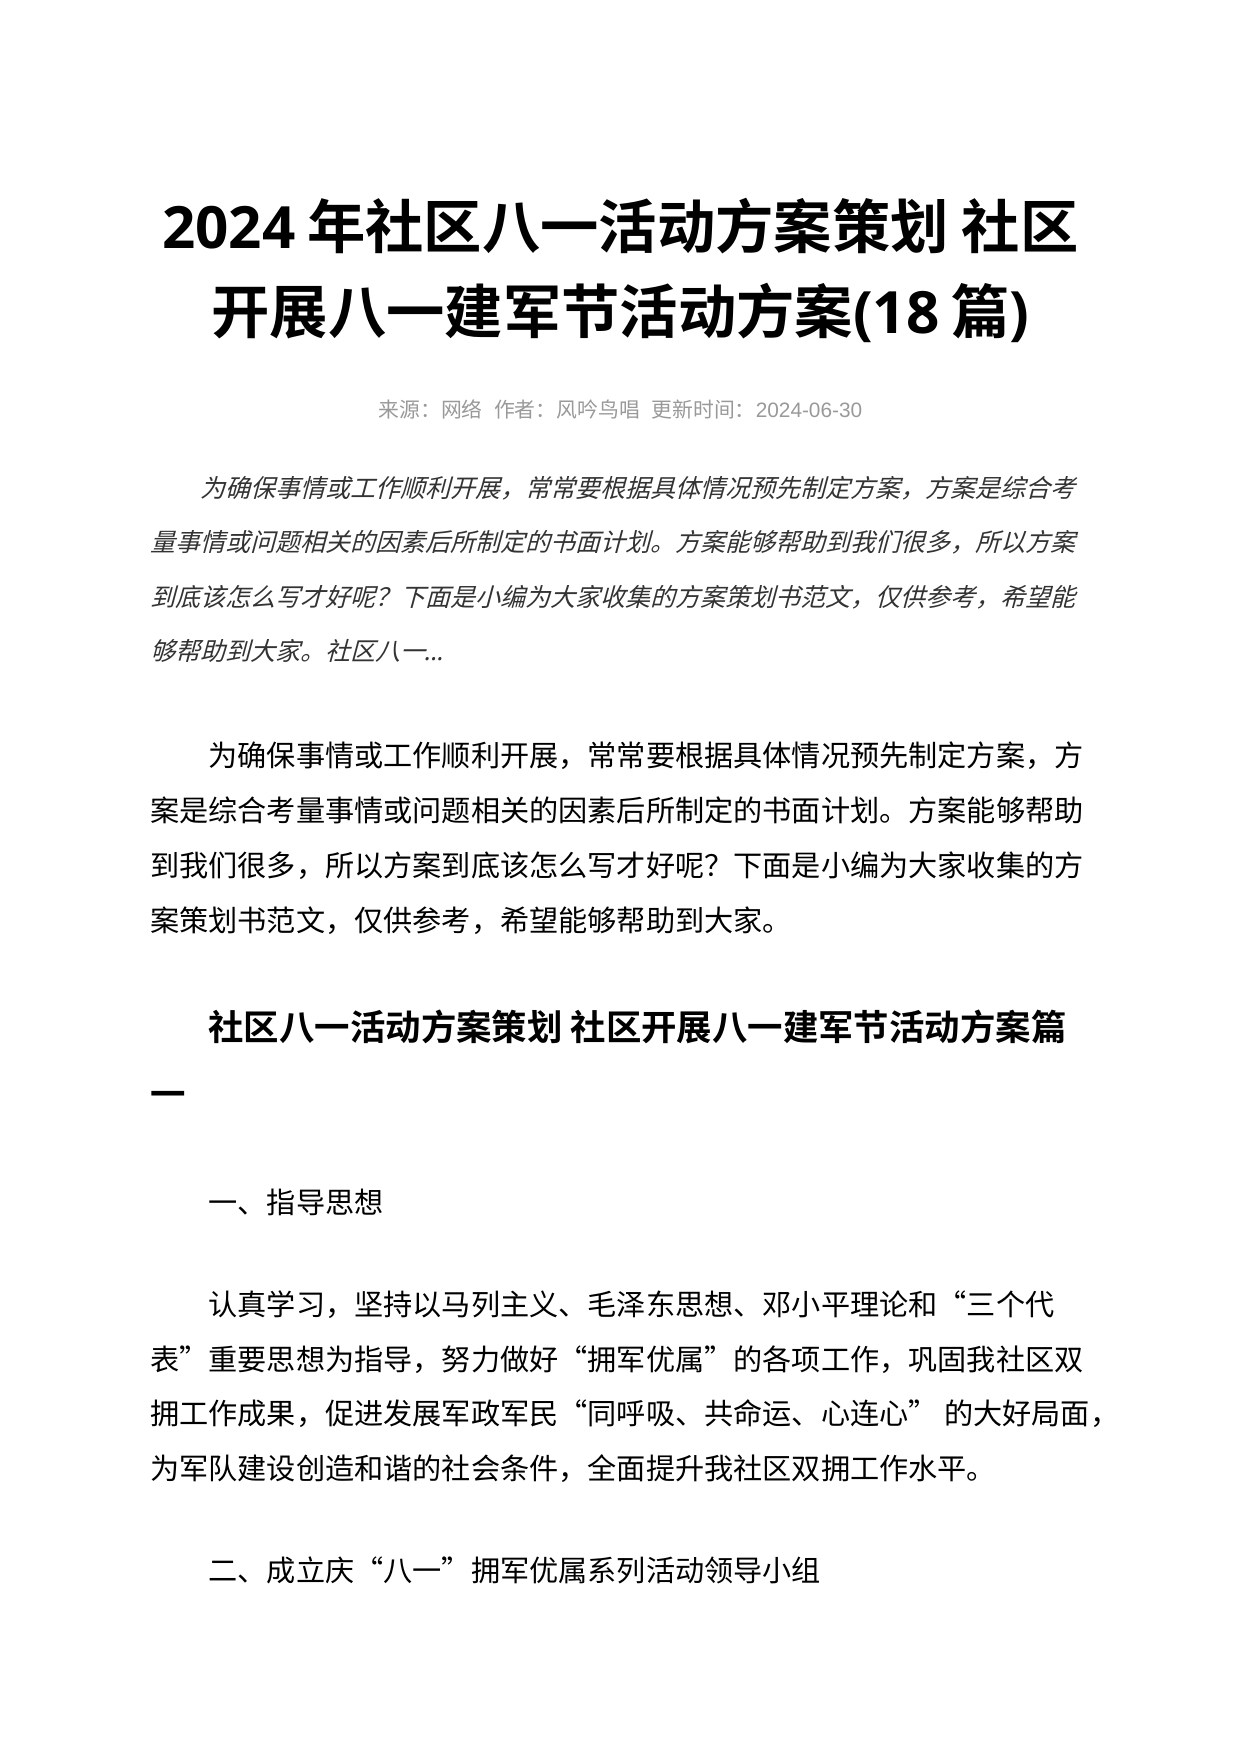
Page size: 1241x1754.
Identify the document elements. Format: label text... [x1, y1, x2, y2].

text 二、成立庆“八一”拥军优属系列活动领导小组 [150, 1548, 1090, 1590]
text 为确保事情或工作顺利开展，常常要根据具体情况预先制定方案，方案是综合考量事情或问题相关的因素后所制定的书面计划。方案能够帮助到我们很多，所以方案到底该怎么写才好呢？下面是小编为大家收集的方案策划书范文，仅供参考，希望能够帮助到大家。 [150, 733, 1090, 940]
text 来源：网络 作者：风吟鸟唱 更新时间：2024-06-30 [150, 398, 1090, 422]
subtitle 2024年社区八一活动方案策划 社区开展八一建军节活动方案(18篇) [150, 181, 1090, 351]
text 一、指导思想 [150, 1179, 1090, 1222]
text 为确保事情或工作顺利开展，常常要根据具体情况预先制定方案，方案是综合考量事情或问题相关的因素后所制定的书面计划。方案能够帮助到我们很多，所以方案到底该怎么写才好呢？下面是小编为大家收集的方案策划书范文，仅供参考，希望能够帮助到大家。社区八一... [150, 468, 1090, 668]
text 认真学习，坚持以马列主义、毛泽东思想、邓小平理论和“三个代表”重要思想为指导，努力做好“拥军优属”的各项工作，巩固我社区双拥工作成果，促进发展军政军民“同呼吸、共命运、心连心” 的大好局面，为军队建设创造和谐的社会条件，全面提升我社区双拥工作水平。 [150, 1281, 1090, 1488]
text 社区八一活动方案策划 社区开展八一建军节活动方案篇一 [150, 999, 1090, 1117]
